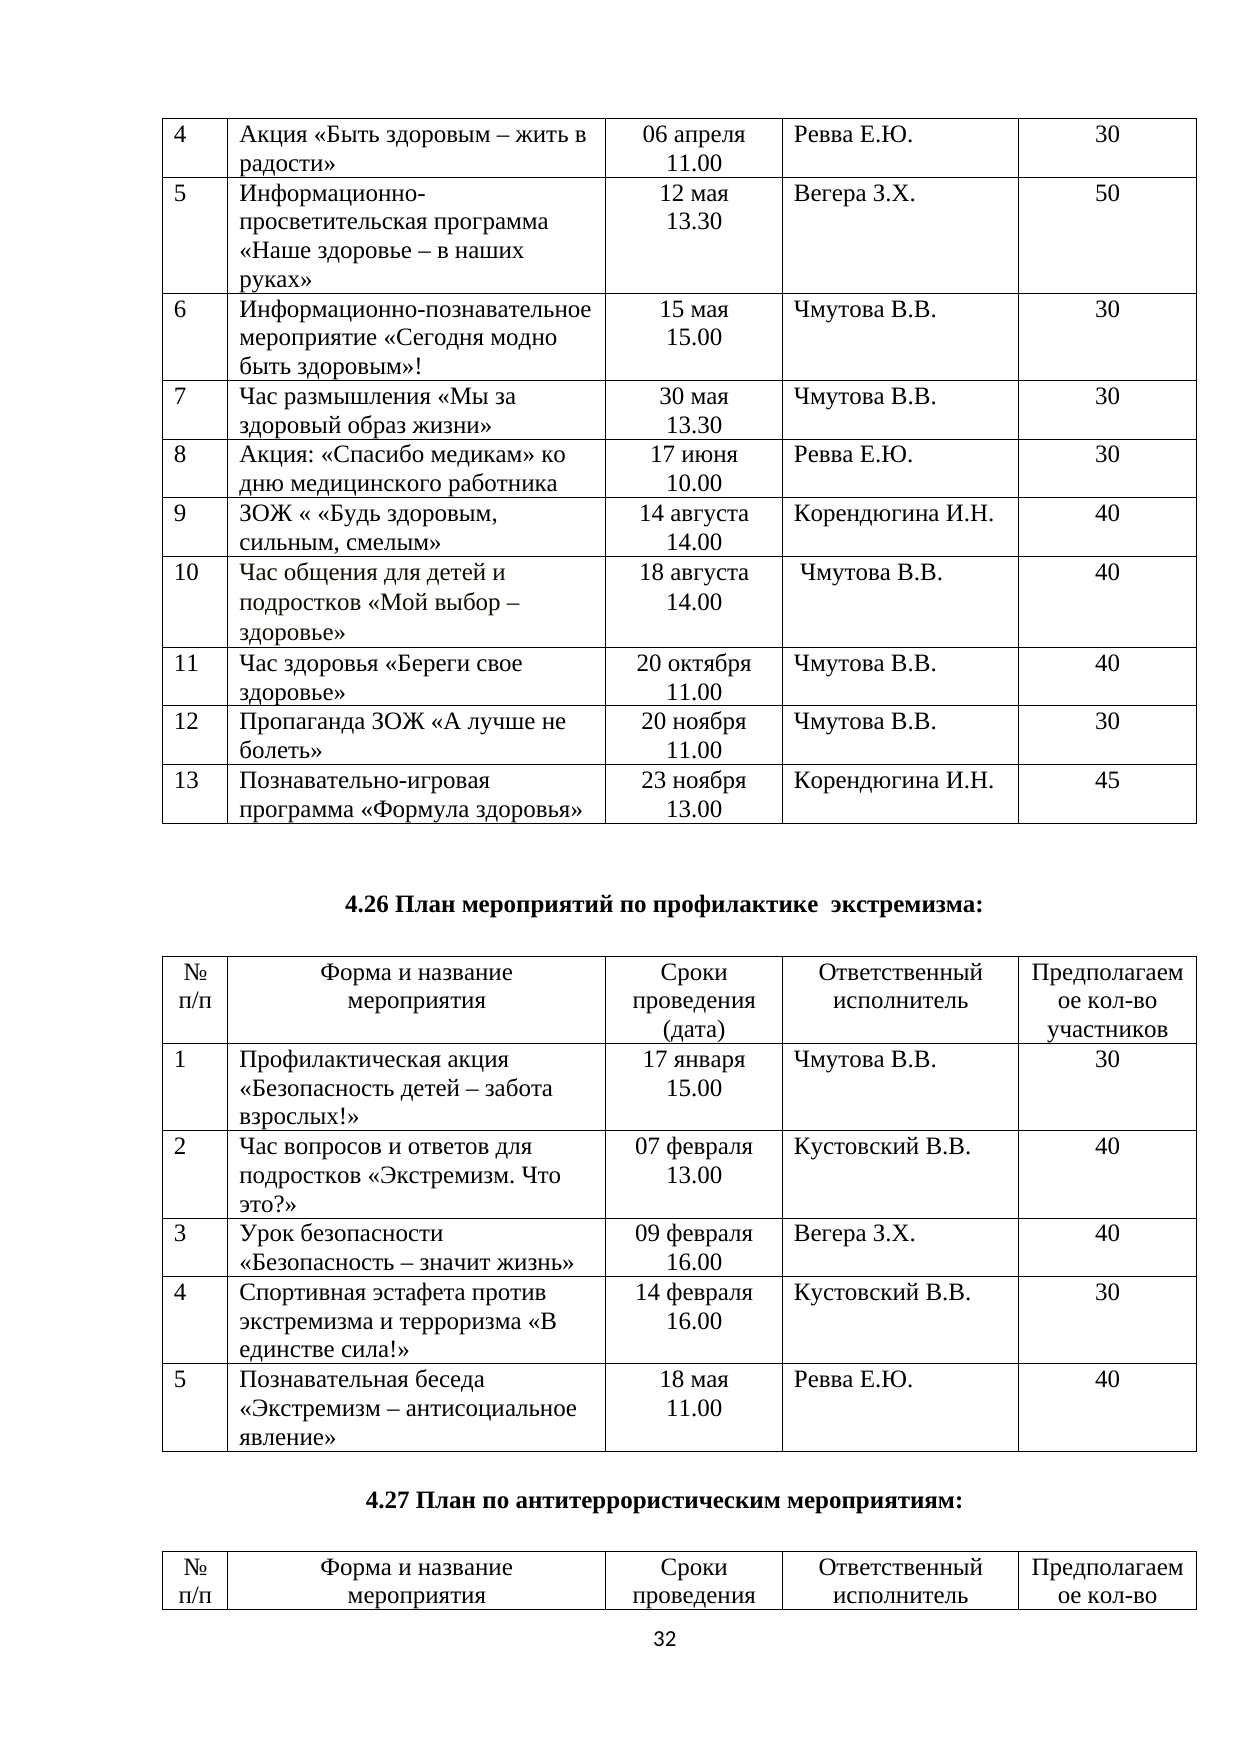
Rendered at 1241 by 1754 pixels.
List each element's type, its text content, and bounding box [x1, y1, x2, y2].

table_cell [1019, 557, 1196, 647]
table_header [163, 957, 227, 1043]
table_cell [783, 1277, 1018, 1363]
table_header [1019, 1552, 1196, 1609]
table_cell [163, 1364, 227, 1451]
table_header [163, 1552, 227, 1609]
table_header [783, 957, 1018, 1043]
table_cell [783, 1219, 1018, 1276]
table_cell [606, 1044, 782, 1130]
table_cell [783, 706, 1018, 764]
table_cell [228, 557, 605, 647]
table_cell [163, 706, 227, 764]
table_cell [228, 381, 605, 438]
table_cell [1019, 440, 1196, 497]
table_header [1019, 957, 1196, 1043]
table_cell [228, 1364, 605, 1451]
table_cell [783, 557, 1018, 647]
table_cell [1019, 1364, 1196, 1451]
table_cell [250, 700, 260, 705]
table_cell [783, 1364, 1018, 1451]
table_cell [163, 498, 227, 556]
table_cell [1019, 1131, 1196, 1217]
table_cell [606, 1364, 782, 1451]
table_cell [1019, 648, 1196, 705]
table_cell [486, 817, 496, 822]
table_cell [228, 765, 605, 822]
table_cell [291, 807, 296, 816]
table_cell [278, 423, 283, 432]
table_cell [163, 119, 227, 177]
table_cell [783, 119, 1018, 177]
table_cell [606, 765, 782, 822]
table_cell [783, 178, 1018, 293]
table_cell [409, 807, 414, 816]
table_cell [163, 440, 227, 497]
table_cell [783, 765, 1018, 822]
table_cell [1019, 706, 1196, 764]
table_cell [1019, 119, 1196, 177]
text 4.27 План по антитеррористическим мероприятиям: [177, 1485, 1152, 1513]
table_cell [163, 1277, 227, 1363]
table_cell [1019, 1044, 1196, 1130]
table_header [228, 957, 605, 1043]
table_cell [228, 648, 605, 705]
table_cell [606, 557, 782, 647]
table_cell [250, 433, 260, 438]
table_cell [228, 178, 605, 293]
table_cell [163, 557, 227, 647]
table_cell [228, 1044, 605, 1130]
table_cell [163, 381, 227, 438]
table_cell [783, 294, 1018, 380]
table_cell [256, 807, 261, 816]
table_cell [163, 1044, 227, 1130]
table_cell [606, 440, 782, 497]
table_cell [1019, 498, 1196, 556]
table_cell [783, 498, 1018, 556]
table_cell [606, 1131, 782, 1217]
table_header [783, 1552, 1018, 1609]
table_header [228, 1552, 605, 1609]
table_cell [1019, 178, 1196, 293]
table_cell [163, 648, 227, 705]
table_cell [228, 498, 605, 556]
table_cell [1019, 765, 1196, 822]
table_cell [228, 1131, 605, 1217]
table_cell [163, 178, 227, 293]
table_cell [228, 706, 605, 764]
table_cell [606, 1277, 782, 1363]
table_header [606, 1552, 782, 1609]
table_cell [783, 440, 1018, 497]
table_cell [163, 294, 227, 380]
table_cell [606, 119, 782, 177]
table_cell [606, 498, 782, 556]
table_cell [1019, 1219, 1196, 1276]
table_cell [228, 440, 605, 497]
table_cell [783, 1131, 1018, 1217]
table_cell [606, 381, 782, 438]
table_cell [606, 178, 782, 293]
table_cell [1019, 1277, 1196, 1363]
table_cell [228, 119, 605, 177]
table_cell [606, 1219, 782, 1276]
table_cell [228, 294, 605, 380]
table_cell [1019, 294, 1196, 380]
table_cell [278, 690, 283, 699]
text 4.26 План мероприятий по профилактике экстремизма: [177, 889, 1152, 918]
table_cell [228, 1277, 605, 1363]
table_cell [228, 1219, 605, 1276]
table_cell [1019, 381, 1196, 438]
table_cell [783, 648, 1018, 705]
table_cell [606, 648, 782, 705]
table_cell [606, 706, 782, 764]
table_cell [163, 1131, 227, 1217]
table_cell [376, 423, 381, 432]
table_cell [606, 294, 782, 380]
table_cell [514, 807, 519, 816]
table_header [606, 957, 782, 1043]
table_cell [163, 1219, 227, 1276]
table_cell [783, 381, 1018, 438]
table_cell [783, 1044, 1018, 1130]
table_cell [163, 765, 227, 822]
